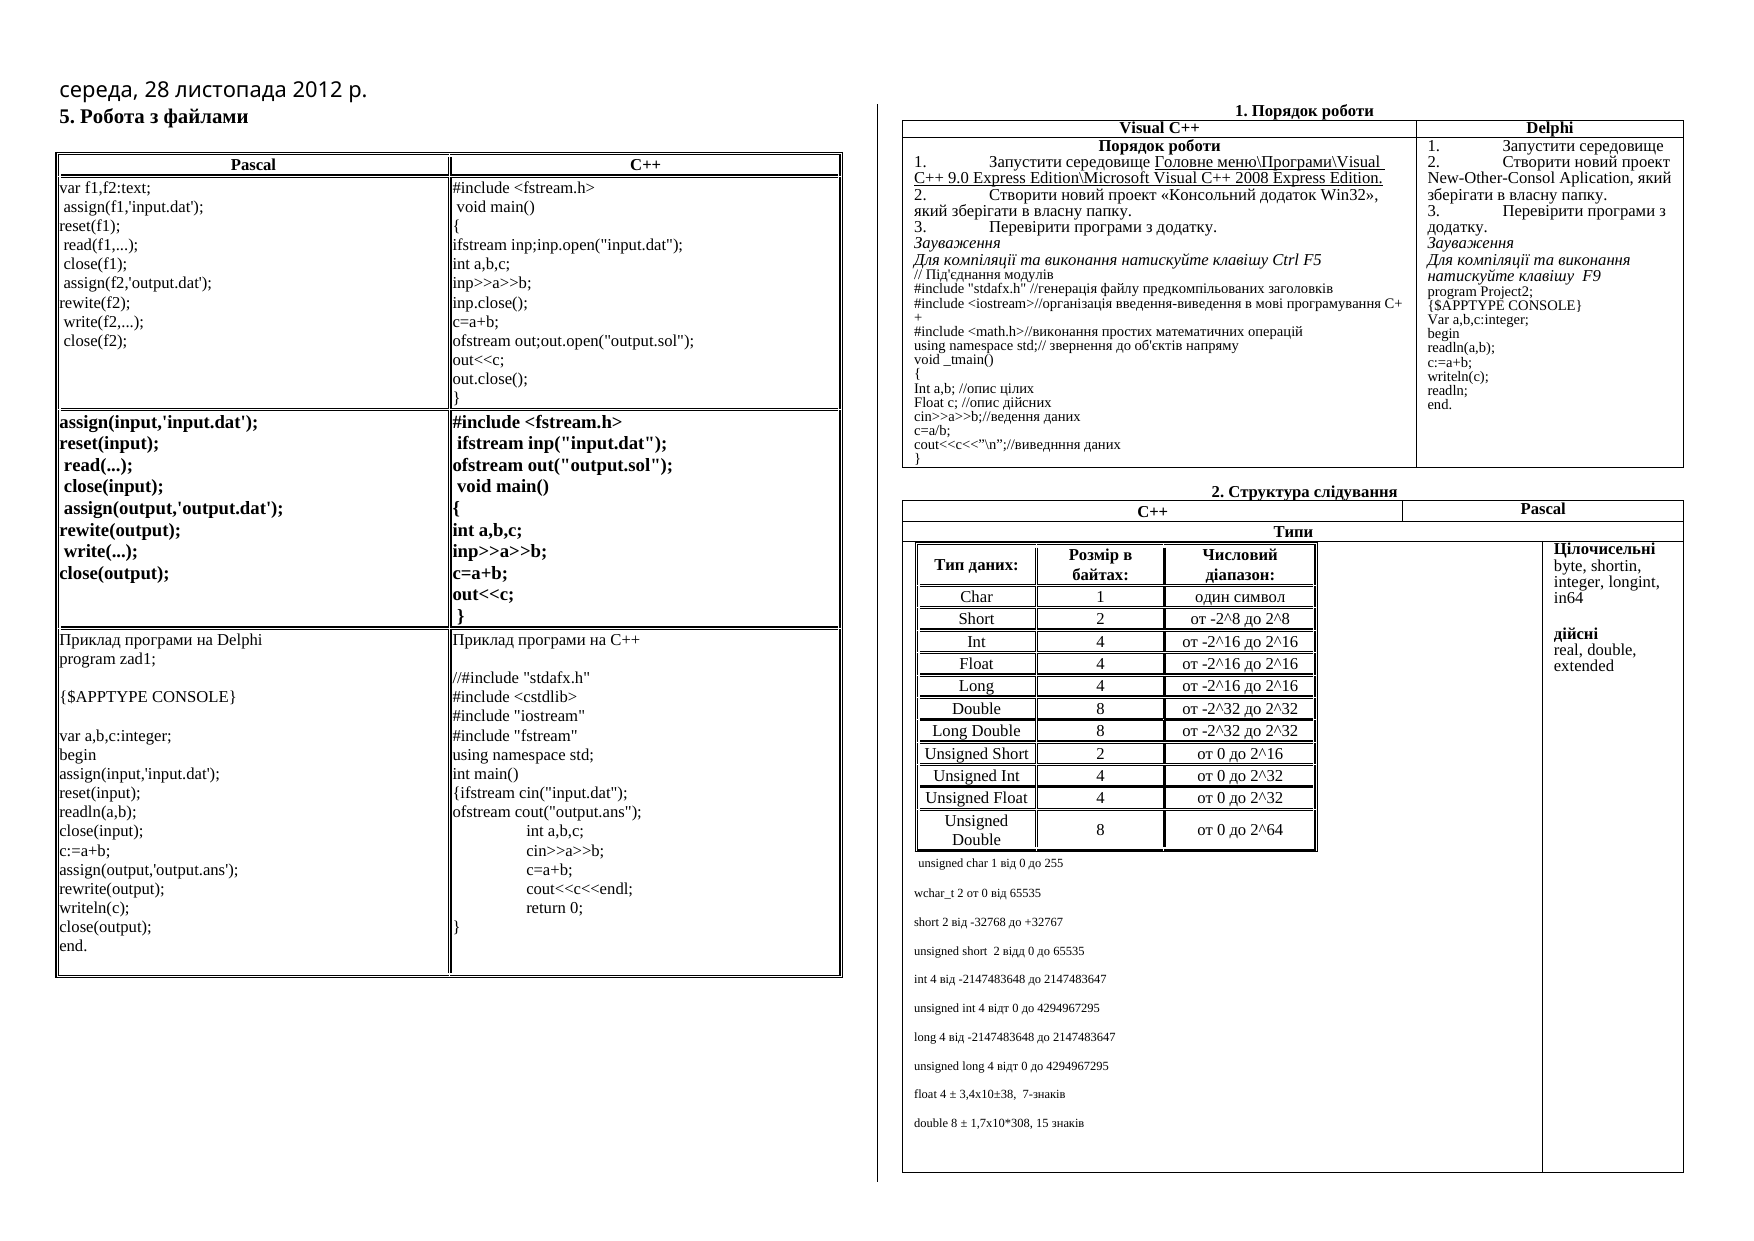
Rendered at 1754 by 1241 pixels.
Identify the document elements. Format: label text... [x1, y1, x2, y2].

table_cell var f1,f2:text; assign(f1,'input.dat'); reset(f1); read(f1,...); close(f1); assign(f2,'output.dat'); rewite(f2); write(f2,...); close(f2); [59, 174, 448, 407]
text 5. Робота з файлами [59, 104, 840, 128]
text 2. Структура слідування [914, 484, 1695, 500]
table_cell Типи [903, 522, 1683, 541]
table_cell Запустити середовище Створити новий проект New-Other-Consol Aplication, який зберігати в власну папку. Перевірити програми з додатку. Зауваження Для компіляції та виконання натискуйте клавішу F9 program Project2; {$APPTYPE CONSOLE} Var a,b,c:integer; begin readln(a,b); c:=a+b; writeln(c); readln; end. [1417, 138, 1683, 467]
table_cell Приклад програми на С++ //#include "stdafx.h" #include <cstdlib> #include "iostream" #include "fstream" using namespace std; int main() {ifstream cin("input.dat"); ofstream cout("output.ans"); int a,b,c; cin>>a>>b; c=a+b; cout<<c<<endl; return 0; } [450, 626, 840, 974]
table_cell #include <fstream.h> ifstream inp("input.dat"); ofstream out("output.sol"); void main() { int a,b,c; inp>>a>>b; c=a+b; out<<c; } [452, 408, 840, 626]
text 1. Порядок роботи [914, 104, 1695, 120]
table_header Pascal [1403, 501, 1683, 521]
table_header С++ [903, 501, 1402, 521]
table_cell Порядок роботи Запустити середовище Головне меню\Програми\Visual C++ 9.0 Express Edition\Microsoft Visual C++ 2008 Express Edition. Створити новий проект «Консольний додаток Win32», який зберігати в власну папку. Перевірити програми з додатку. Зауваження Для компіляції та виконання натискуйте клавішу Ctrl F5 // Під'єднання модулів #include "stdafx.h" //генерація файлу предкомпільованих заголовків #include <iostream>//організація введення-виведення в мові програмування C++ #include <math.h>//виконання простих математичних операцій using namespace std;// звернення до об'єктів напряму void _tmain() { Int a,b; //опис цілих Float c; //опис дійсних cin>>a>>b;//ведення даних c=a/b; cout<<c<<”\n”;//виведнння даних } [903, 138, 1416, 467]
table_cell Цілочисельні byte, shortin, integer, longint, in64 дійсні real, double, extended [1543, 542, 1683, 1172]
table_header Visual C++ [903, 121, 1416, 137]
table_cell assign(input,'input.dat'); reset(input); read(...); close(input); assign(output,'output.dat'); rewite(output); write(...); close(output); [59, 408, 448, 626]
table_cell Приклад програми на Delphi program zad1; {$APPTYPE CONSOLE} var a,b,c:integer; begin assign(input,'input.dat'); reset(input); readln(a,b); close(input); c:=a+b; assign(output,'output.ans'); rewrite(output); writeln(c); close(output); end. [59, 626, 450, 974]
table_cell #include <fstream.h> void main() { ifstream inp;inp.open("input.dat"); int a,b,c; inp>>a>>b; inp.close(); c=a+b; ofstream out;out.open("output.sol"); out<<c; out.close(); } [452, 174, 840, 407]
table_header Pascal [57, 153, 450, 174]
table_header Delphi [1417, 121, 1683, 137]
table_header C++ [450, 155, 839, 174]
